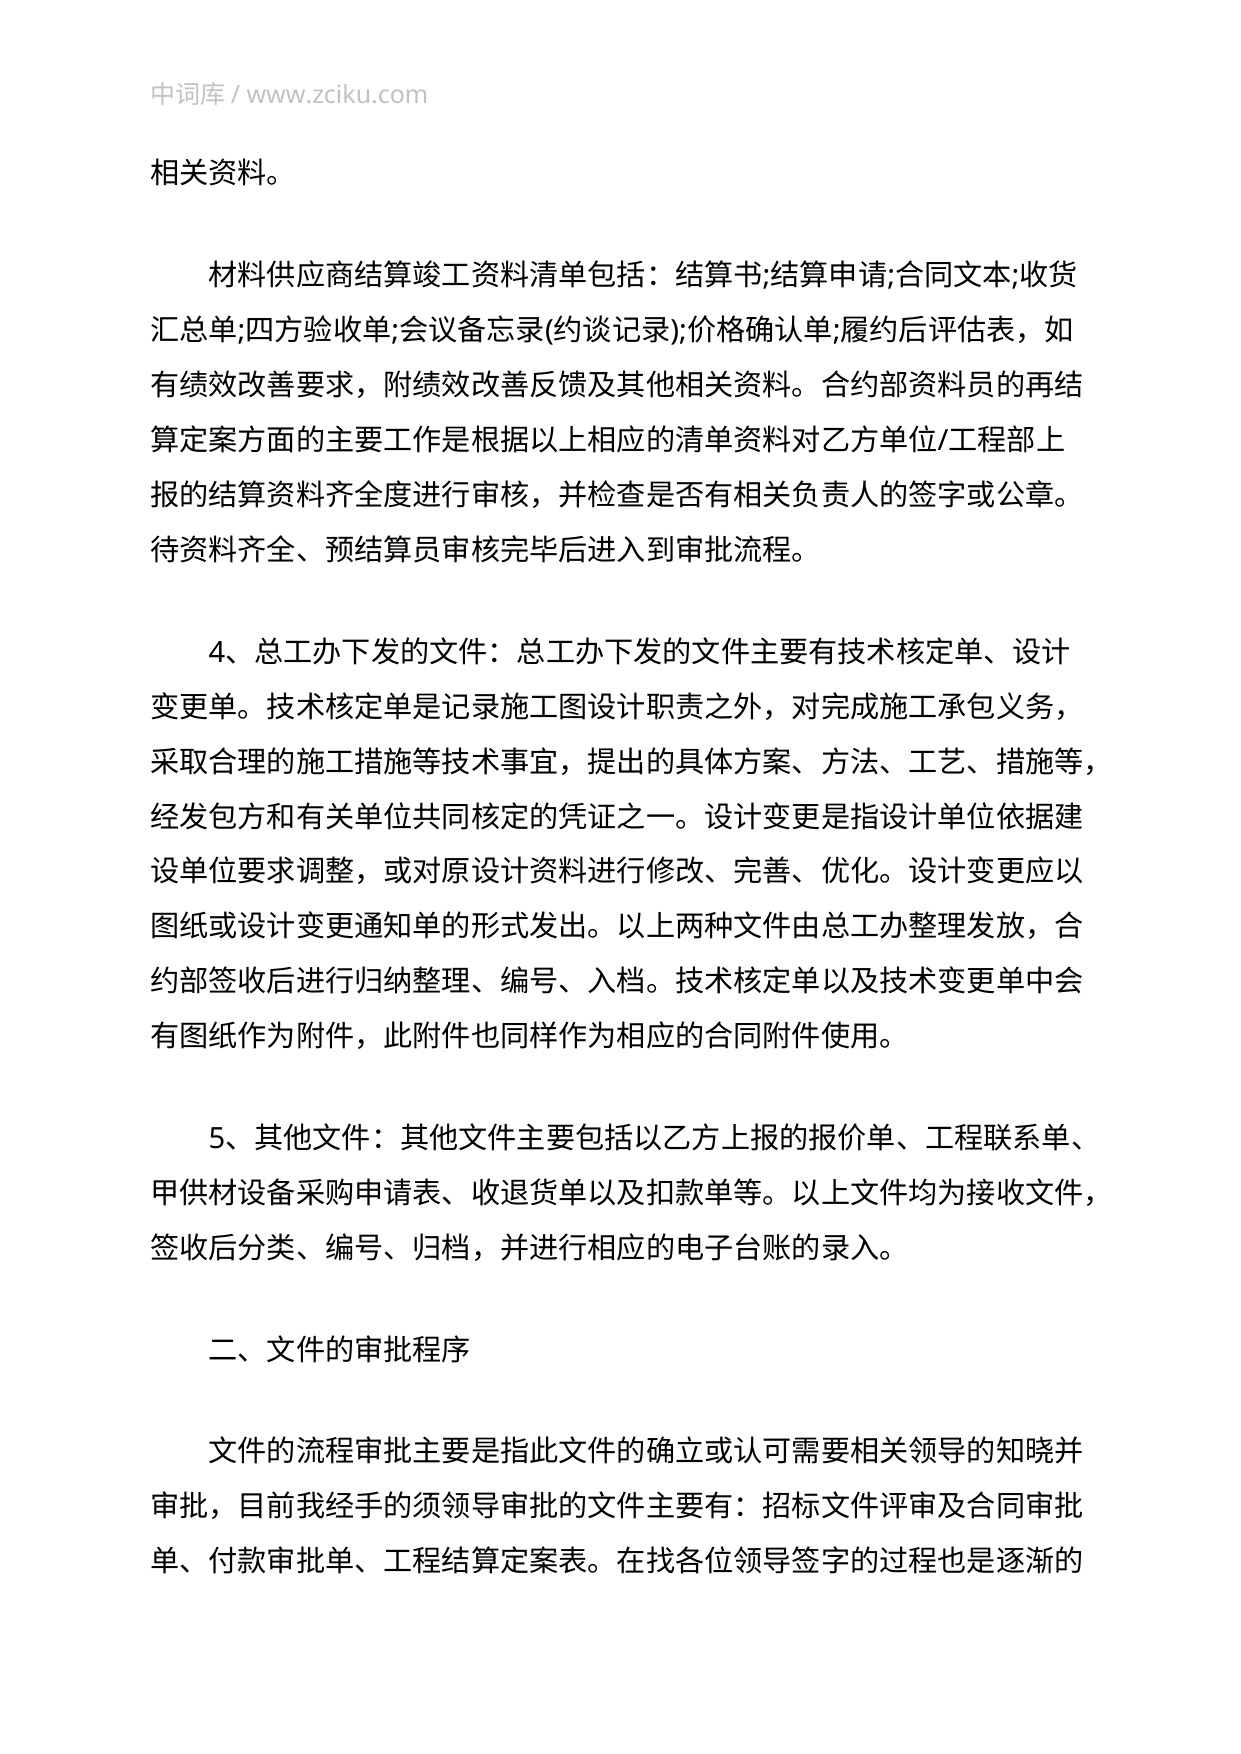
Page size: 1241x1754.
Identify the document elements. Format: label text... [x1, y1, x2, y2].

text 二、文件的审批程序 [150, 1326, 1090, 1368]
text 5、其他文件：其他文件主要包括以乙方上报的报价单、工程联系单、甲供材设备采购申请表、收退货单以及扣款单等。以上文件均为接收文件，签收后分类、编号、归档，并进行相应的电子台账的录入。 [150, 1114, 1090, 1267]
text 4、总工办下发的文件：总工办下发的文件主要有技术核定单、设计变更单。技术核定单是记录施工图设计职责之外，对完成施工承包义务，采取合理的施工措施等技术事宜，提出的具体方案、方法、工艺、措施等，经发包方和有关单位共同核定的凭证之一。设计变更是指设计单位依据建设单位要求调整，或对原设计资料进行修改、完善、优化。设计变更应以图纸或设计变更通知单的形式发出。以上两种文件由总工办整理发放，合约部签收后进行归纳整理、编号、入档。技术核定单以及技术变更单中会有图纸作为附件，此附件也同样作为相应的合同附件使用。 [150, 628, 1090, 1055]
text 材料供应商结算竣工资料清单包括：结算书;结算申请;合同文本;收货汇总单;四方验收单;会议备忘录(约谈记录);价格确认单;履约后评估表，如有绩效改善要求，附绩效改善反馈及其他相关资料。合约部资料员的再结算定案方面的主要工作是根据以上相应的清单资料对乙方单位/工程部上报的结算资料齐全度进行审核，并检查是否有相关负责人的签字或公章。待资料齐全、预结算员审核完毕后进入到审批流程。 [150, 252, 1090, 569]
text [150, 1428, 1090, 1580]
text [150, 150, 1090, 192]
